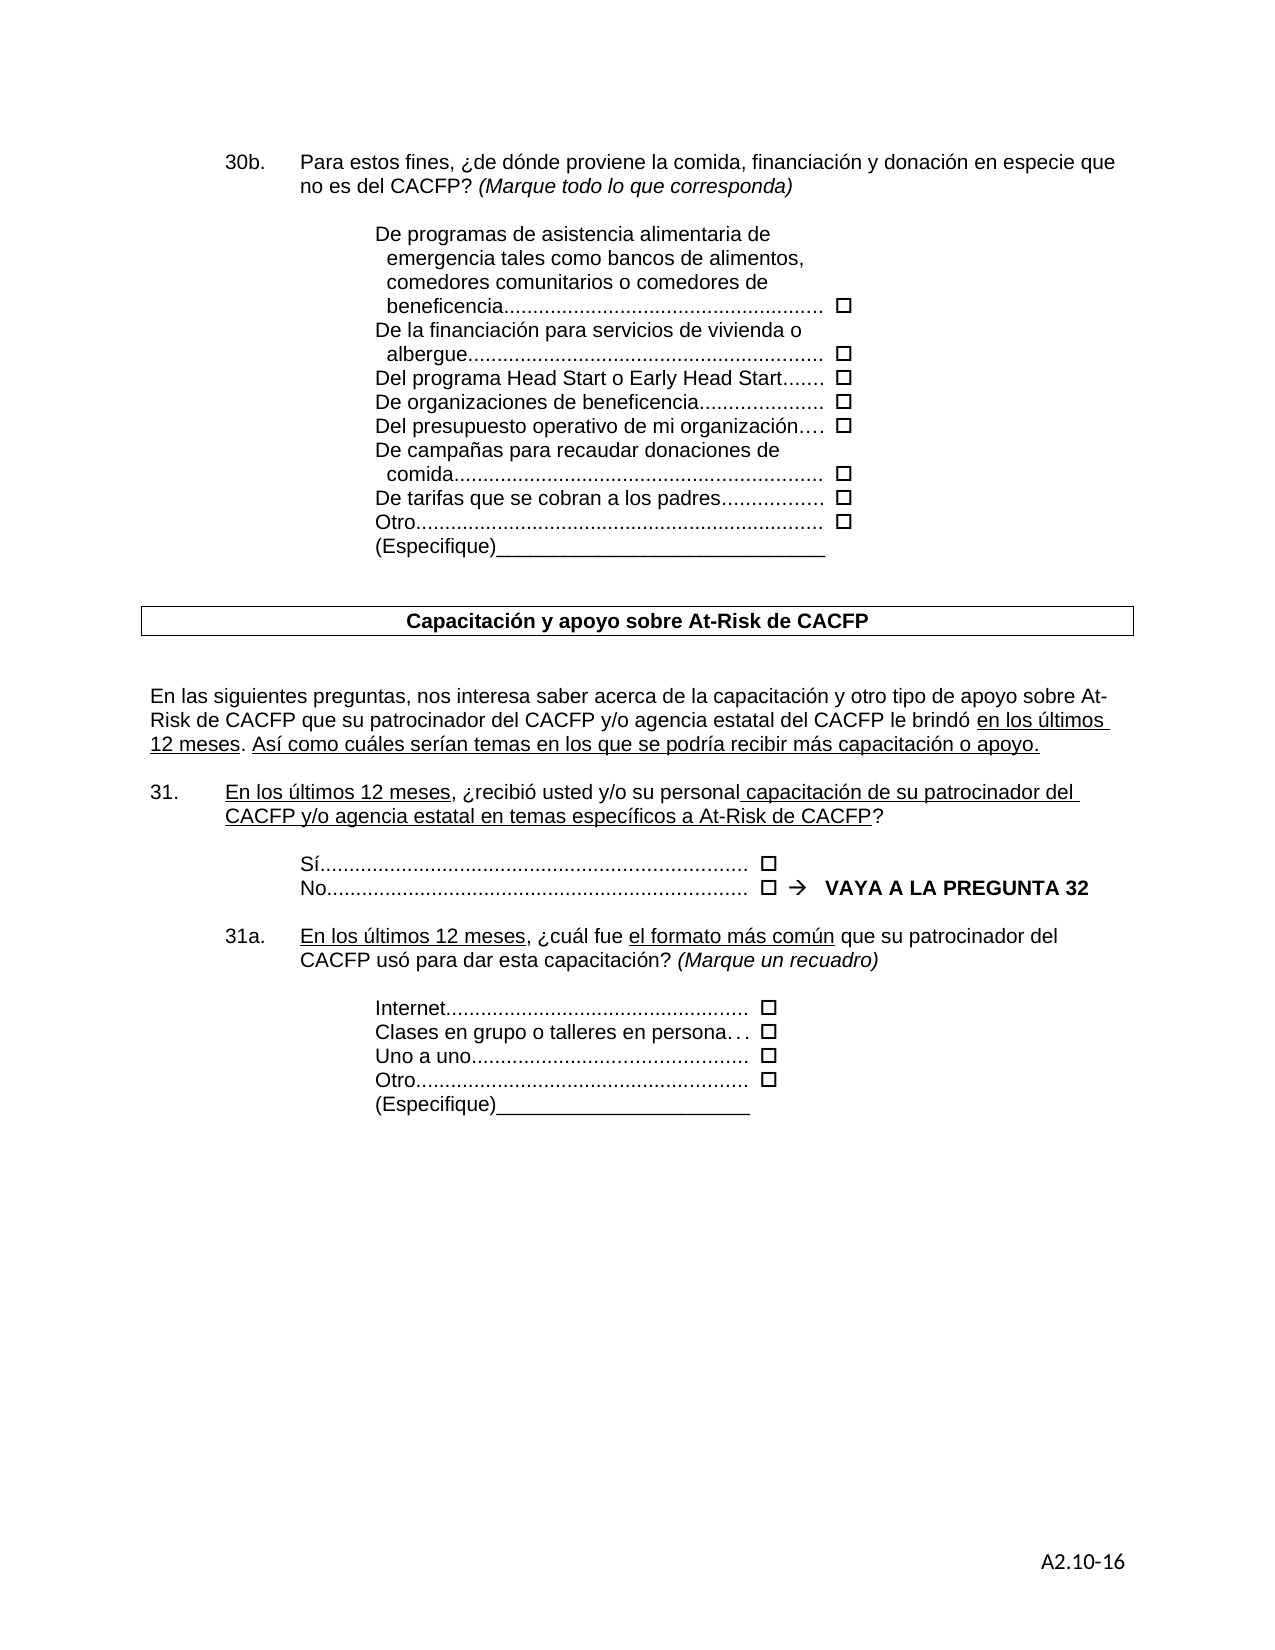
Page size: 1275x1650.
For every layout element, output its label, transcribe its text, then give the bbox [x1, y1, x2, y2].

text Otro [375, 510, 1125, 534]
text 31. En los últimos 12 meses, ¿recibió usted y/o su personal capacitación de su patrocinador del CACFP y/o agencia estatal en temas específicos a At-Risk de CACFP? [150, 780, 1125, 828]
text comedores comunitarios o comedores de [375, 270, 1125, 294]
text De programas de asistencia alimentaria de [375, 222, 1125, 246]
text Otro [375, 1068, 1125, 1092]
text Uno a uno [375, 1044, 1125, 1068]
text Del presupuesto operativo de mi organización [375, 414, 1125, 438]
text beneficencia [375, 294, 1125, 318]
text comida [375, 462, 1125, 486]
text Del programa Head Start o Early Head Start [375, 366, 1125, 390]
text No VAYA A LA PREGUNTA 32 [300, 876, 1125, 900]
text Sí [300, 852, 1125, 876]
text Capacitación y apoyo sobre At-Risk de CACFP [142, 607, 1133, 635]
text De la financiación para servicios de vivienda o [375, 318, 1125, 342]
text 30b. Para estos fines, ¿de dónde proviene la comida, financiación y donación en especie que no es del CACFP? (Marque todo lo que corresponda) [225, 150, 1125, 198]
text (Especifique) [375, 1092, 1125, 1116]
text 31a. En los últimos 12 meses, ¿cuál fue el formato más común que su patrocinador del CACFP usó para dar esta capacitación? (Marque un recuadro) [225, 924, 1125, 972]
text De organizaciones de beneficencia [375, 390, 1125, 414]
text De tarifas que se cobran a los padres [375, 486, 1125, 510]
text En las siguientes preguntas, nos interesa saber acerca de la capacitación y otro tipo de apoyo sobre At-Risk de CACFP que su patrocinador del CACFP y/o agencia estatal del CACFP le brindó en los últimos 12 meses. Así como cuáles serían temas en los que se podría recibir más capacitación o apoyo. [150, 684, 1125, 756]
text albergue [375, 342, 1125, 366]
text De campañas para recaudar donaciones de [375, 438, 1125, 462]
text Internet [375, 996, 1125, 1020]
text emergencia tales como bancos de alimentos, [375, 246, 1125, 270]
text (Especifique) [375, 534, 1125, 558]
text Clases en grupo o talleres en persona [375, 1020, 1125, 1044]
